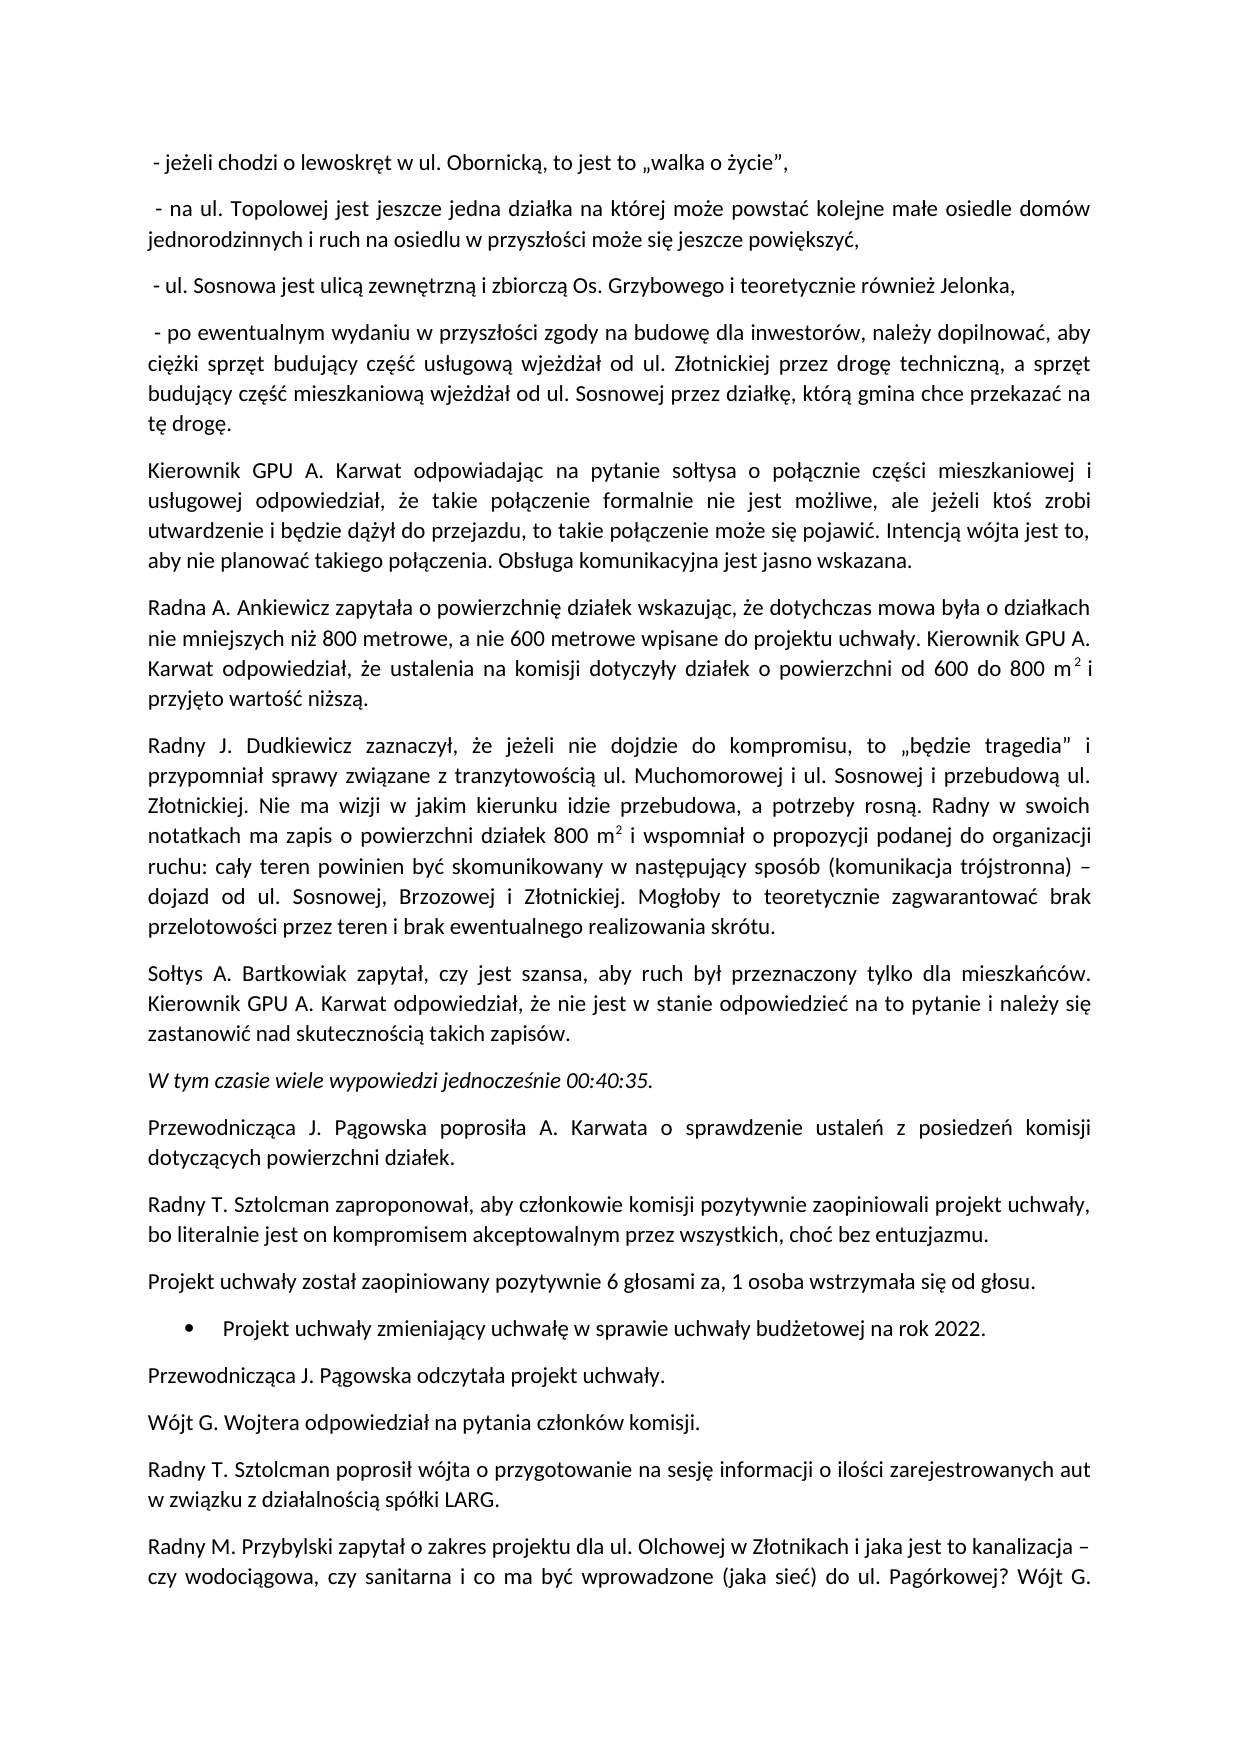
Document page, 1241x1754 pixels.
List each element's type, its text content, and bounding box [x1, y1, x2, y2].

text Przewodnicząca J. Pągowska odczytała projekt uchwały. [148, 1361, 1093, 1389]
text Przewodnicząca J. Pągowska poprosiła A. Karwata o sprawdzenie ustaleń z posiedzeń komisji dotyczących powierzchni działek. [148, 1113, 1093, 1171]
text Radny T. Sztolcman poprosił wójta o przygotowanie na sesję informacji o ilości zarejestrowanych aut w związku z działalnością spółki LARG. [148, 1455, 1093, 1513]
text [148, 1532, 1093, 1590]
text Radna A. Ankiewicz zapytała o powierzchnię działek wskazując, że dotychczas mowa była o działkach nie mniejszych niż 800 metrowe, a nie 600 metrowe wpisane do projektu uchwały. Kierownik GPU A. Karwat odpowiedział, że ustalenia na komisji dotyczyły działek o powierzchni od 600 do 800 m2 i przyjęto wartość niższą. [148, 593, 1093, 712]
text - po ewentualnym wydaniu w przyszłości zgody na budowę dla inwestorów, należy dopilnować, aby ciężki sprzęt budujący część usługową wjeżdżał od ul. Złotnickiej przez drogę techniczną, a sprzęt budujący część mieszkaniową wjeżdżał od ul. Sosnowej przez działkę, którą gmina chce przekazać na tę drogę. [148, 318, 1093, 437]
text - ul. Sosnowa jest ulicą zewnętrzną i zbiorczą Os. Grzybowego i teoretycznie również Jelonka, [148, 272, 1093, 299]
text - jeżeli chodzi o lewoskręt w ul. Obornicką, to jest to „walka o życie”, [148, 148, 1093, 176]
text Wójt G. Wojtera odpowiedział na pytania członków komisji. [148, 1408, 1093, 1436]
text Radny J. Dudkiewicz zaznaczył, że jeżeli nie dojdzie do kompromisu, to „będzie tragedia” i przypomniał sprawy związane z tranzytowością ul. Muchomorowej i ul. Sosnowej i przebudową ul. Złotnickiej. Nie ma wizji w jakim kierunku idzie przebudowa, a potrzeby rosną. Radny w swoich notatkach ma zapis o powierzchni działek 800 m2 i wspomniał o propozycji podanej do organizacji ruchu: cały teren powinien być skomunikowany w następujący sposób (komunikacja trójstronna) – dojazd od ul. Sosnowej, Brzozowej i Złotnickiej. Mogłoby to teoretycznie zagwarantować brak przelotowości przez teren i brak ewentualnego realizowania skrótu. [148, 731, 1093, 940]
text Sołtys A. Bartkowiak zapytał, czy jest szansa, aby ruch był przeznaczony tylko dla mieszkańców. Kierownik GPU A. Karwat odpowiedział, że nie jest w stanie odpowiedzieć na to pytanie i należy się zastanowić nad skutecznością takich zapisów. [148, 959, 1093, 1047]
text - na ul. Topolowej jest jeszcze jedna działka na której może powstać kolejne małe osiedle domów jednorodzinnych i ruch na osiedlu w przyszłości może się jeszcze powiększyć, [148, 194, 1093, 253]
text Radny T. Sztolcman zaproponował, aby członkowie komisji pozytywnie zaopiniowali projekt uchwały, bo literalnie jest on kompromisem akceptowalnym przez wszystkich, choć bez entuzjazmu. [148, 1190, 1093, 1248]
list Projekt uchwały zmieniający uchwałę w sprawie uchwały budżetowej na rok 2022. [185, 1314, 1093, 1342]
text Kierownik GPU A. Karwat odpowiadając na pytanie sołtysa o połącznie części mieszkaniowej i usługowej odpowiedział, że takie połączenie formalnie nie jest możliwe, ale jeżeli ktoś zrobi utwardzenie i będzie dążył do przejazdu, to takie połączenie może się pojawić. Intencją wójta jest to, aby nie planować takiego połączenia. Obsługa komunikacyjna jest jasno wskazana. [148, 456, 1093, 574]
text W tym czasie wiele wypowiedzi jednocześnie 00:40:35. [148, 1066, 1093, 1094]
text Projekt uchwały został zaopiniowany pozytywnie 6 głosami za, 1 osoba wstrzymała się od głosu. [148, 1267, 1093, 1295]
